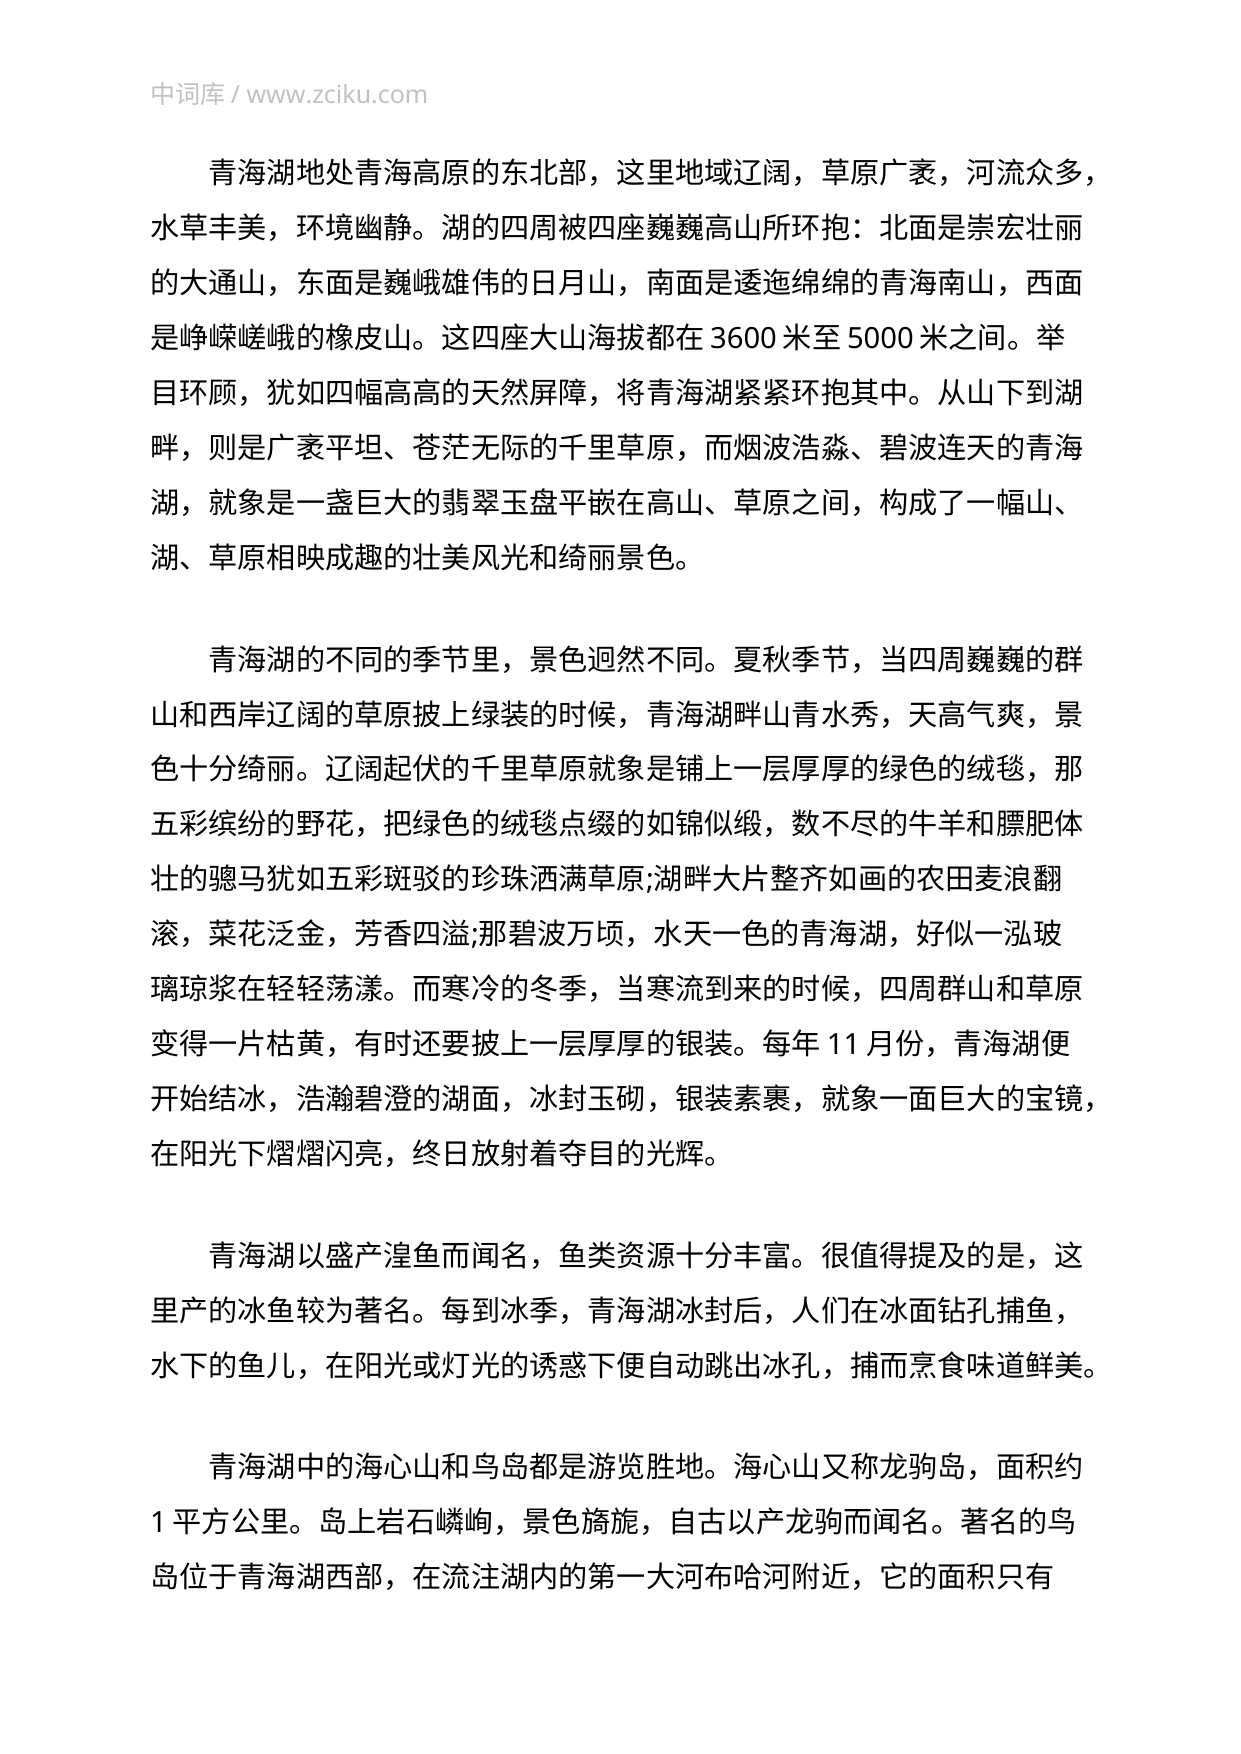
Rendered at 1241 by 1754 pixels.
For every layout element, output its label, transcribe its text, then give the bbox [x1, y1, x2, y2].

text 青海湖的不同的季节里，景色迥然不同。夏秋季节，当四周巍巍的群山和西岸辽阔的草原披上绿装的时候，青海湖畔山青水秀，天高气爽，景色十分绮丽。辽阔起伏的千里草原就象是铺上一层厚厚的绿色的绒毯，那五彩缤纷的野花，把绿色的绒毯点缀的如锦似缎，数不尽的牛羊和膘肥体壮的骢马犹如五彩斑驳的珍珠洒满草原;湖畔大片整齐如画的农田麦浪翻滚，菜花泛金，芳香四溢;那碧波万顷，水天一色的青海湖，好似一泓玻璃琼浆在轻轻荡漾。而寒冷的冬季，当寒流到来的时候，四周群山和草原变得一片枯黄，有时还要披上一层厚厚的银装。每年11月份，青海湖便开始结冰，浩瀚碧澄的湖面，冰封玉砌，银装素裹，就象一面巨大的宝镜，在阳光下熠熠闪亮，终日放射着夺目的光辉。 [150, 636, 1090, 1173]
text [150, 1444, 1090, 1596]
text 青海湖以盛产湟鱼而闻名，鱼类资源十分丰富。很值得提及的是，这里产的冰鱼较为著名。每到冰季，青海湖冰封后，人们在冰面钻孔捕鱼，水下的鱼儿，在阳光或灯光的诱惑下便自动跳出冰孔，捕而烹食味道鲜美。 [150, 1232, 1090, 1384]
text 青海湖地处青海高原的东北部，这里地域辽阔，草原广袤，河流众多，水草丰美，环境幽静。湖的四周被四座巍巍高山所环抱：北面是崇宏壮丽的大通山，东面是巍峨雄伟的日月山，南面是逶迤绵绵的青海南山，西面是峥嵘嵯峨的橡皮山。这四座大山海拔都在3600米至5000米之间。举目环顾，犹如四幅高高的天然屏障，将青海湖紧紧环抱其中。从山下到湖畔，则是广袤平坦、苍茫无际的千里草原，而烟波浩淼、碧波连天的青海湖，就象是一盏巨大的翡翠玉盘平嵌在高山、草原之间，构成了一幅山、湖、草原相映成趣的壮美风光和绮丽景色。 [150, 150, 1090, 577]
